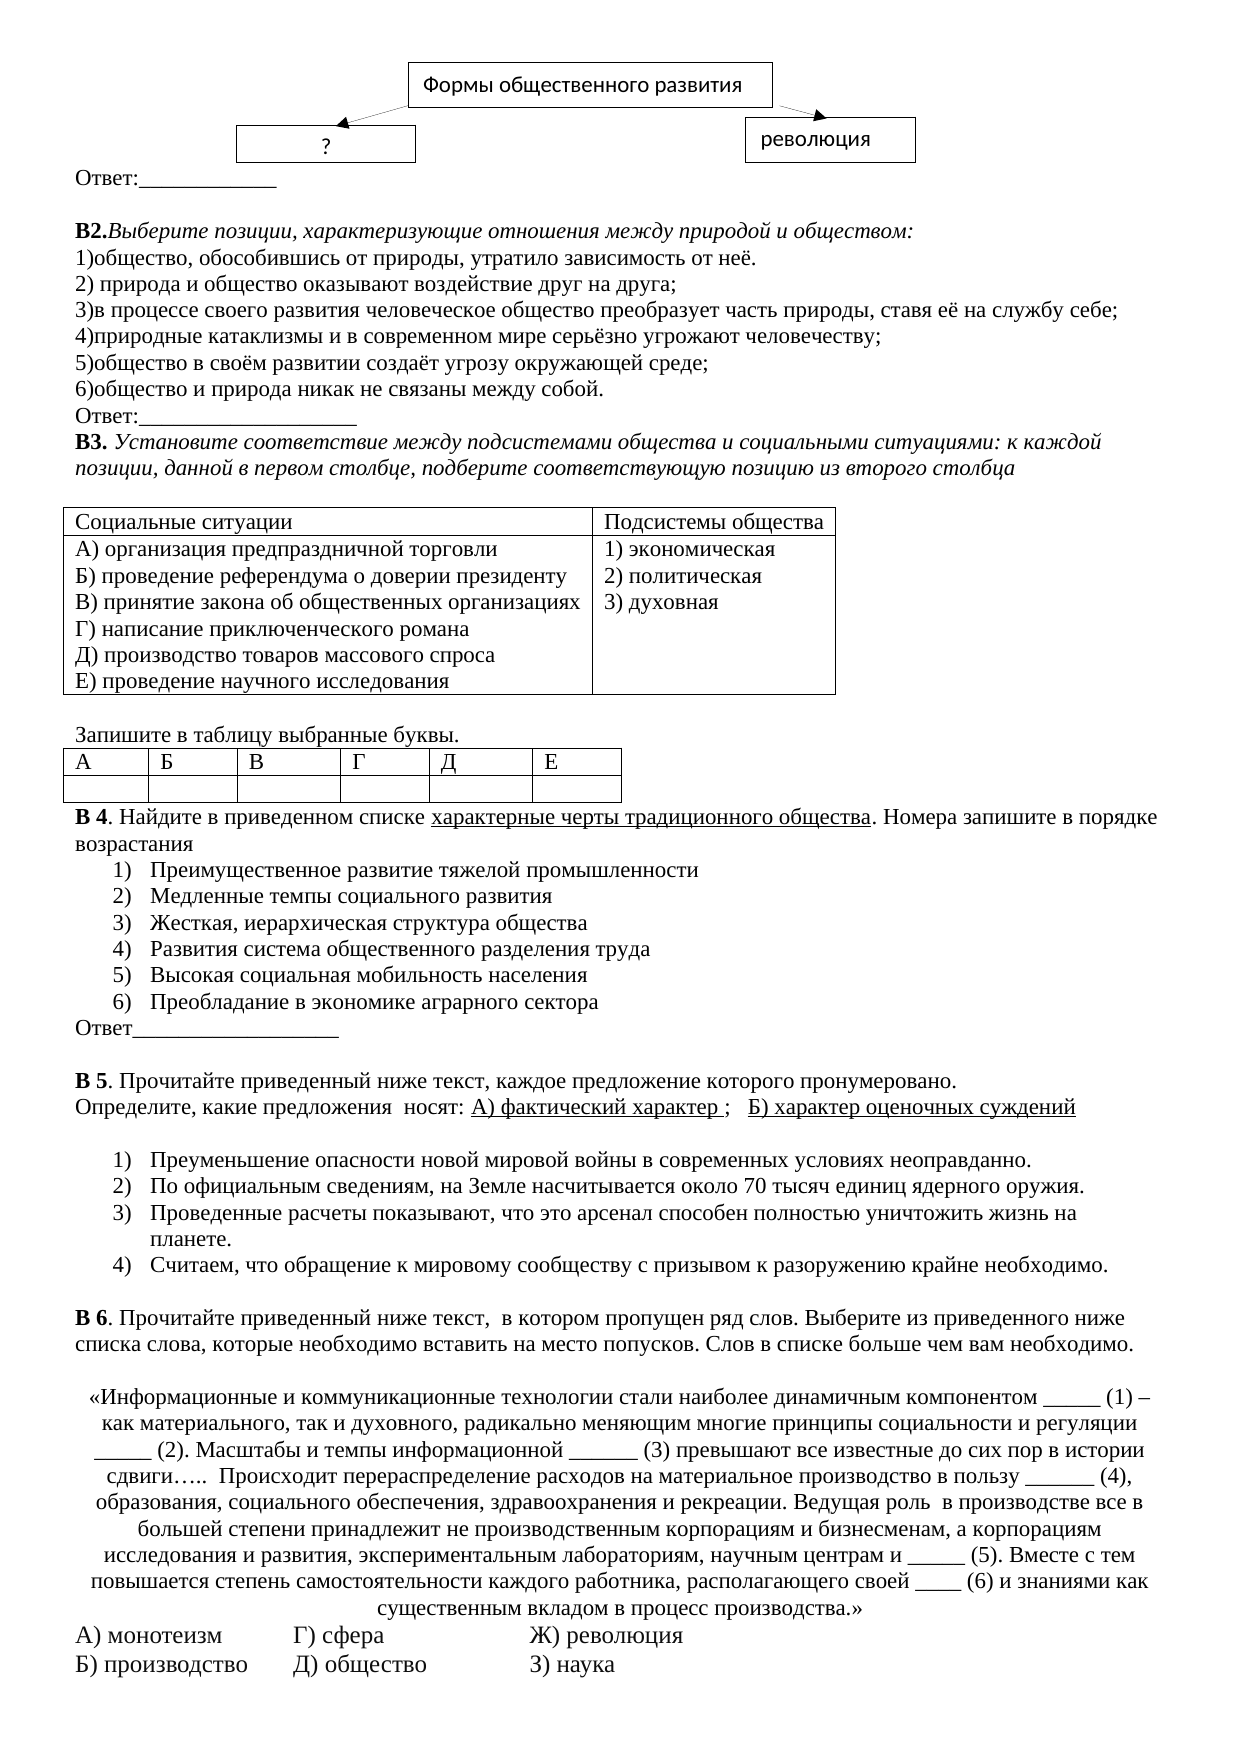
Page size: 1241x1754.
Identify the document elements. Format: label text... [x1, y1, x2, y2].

text Запишите в таблицу выбранные буквы. [75, 721, 1165, 747]
table_header Д [430, 749, 532, 775]
table_cell [341, 776, 429, 802]
list Высокая социальная мобильность населения [112, 961, 1165, 988]
table_header Г [341, 749, 429, 775]
text В2.Выберите позиции, характеризующие отношения между природой и обществом: [75, 217, 1165, 243]
list Жесткая, иерархическая структура общества [112, 909, 1165, 935]
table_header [282, 1620, 518, 1695]
text Определите, какие предложения носят: А) фактический характер ; Б) характер оценочных суждений [75, 1093, 1165, 1119]
text «Информационные и коммуникационные технологии стали наиболее динамичным компонентом _____ (1) – как материального, так и духовного, радикально меняющим многие принципы социальности и регуляции _____ (2). Масштабы и темпы информационной ______ (3) превышают все известные до сих пор в истории сдвиги….. Происходит перераспределение расходов на материальное производство в пользу ______ (4), образования, социального обеспечения, здравоохранения и рекреации. Ведущая роль в производстве все в большей степени принадлежит не производственным корпорациям и бизнесменам, а корпорациям исследования и развития, экспериментальным лабораториям, научным центрам и _____ (5). Вместе с тем повышается степень самостоятельности каждого работника, располагающего своей ____ (6) и знаниями как существенным вкладом в процесс производства.» [75, 1383, 1165, 1620]
table_cell 1) экономическая 2) политическая 3) духовная [593, 536, 835, 694]
text В 4. Найдите в приведенном списке характерные черты традиционного общества. Номера запишите в порядке возрастания [75, 803, 1165, 856]
text 4)природные катаклизмы и в современном мире серьёзно угрожают человечеству; [75, 323, 1165, 349]
text Ответ:____________ [75, 164, 1165, 191]
table_cell [149, 776, 237, 802]
list Проведенные расчеты показывают, что это арсенал способен полностью уничтожить жизнь на планете. [112, 1198, 1165, 1251]
text 1)общество, обособившись от природы, утратило зависимость от неё. [75, 243, 1165, 270]
table_cell [64, 776, 148, 802]
text 5)общество в своём развитии создаёт угрозу окружающей среде; [75, 349, 1165, 375]
table_cell А) организация предпраздничной торговли Б) проведение референдума о доверии президенту В) принятие закона об общественных организациях Г) написание приключенческого романа Д) производство товаров массового спроса Е) проведение научного исследования [64, 536, 592, 694]
table_header А [64, 749, 148, 775]
table_cell [238, 776, 340, 802]
list По официальным сведениям, на Земле насчитывается около 70 тысяч единиц ядерного оружия. [112, 1172, 1165, 1198]
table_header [64, 1620, 282, 1695]
text Ответ:___________________ [75, 402, 1165, 428]
list Преуменьшение опасности новой мировой войны в современных условиях неоправданно. [112, 1146, 1165, 1172]
table_header Социальные ситуации [64, 508, 592, 534]
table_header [518, 1620, 754, 1695]
text В 6. Прочитайте приведенный ниже текст, в котором пропущен ряд слов. Выберите из приведенного ниже списка слова, которые необходимо вставить на место попусков. Слов в списке больше чем вам необходимо. [75, 1304, 1165, 1357]
text В 5. Прочитайте приведенный ниже текст, каждое предложение которого пронумеровано. [75, 1067, 1165, 1093]
list Преобладание в экономике аграрного сектора [112, 988, 1165, 1014]
text 3)в процессе своего развития человеческое общество преобразует часть природы, ставя её на службу себе; [75, 296, 1165, 323]
table_header Е [533, 749, 621, 775]
table_header Подсистемы общества [593, 508, 835, 534]
table_cell [430, 776, 532, 802]
text 2) природа и общество оказывают воздействие друг на друга; [75, 270, 1165, 296]
text 6)общество и природа никак не связаны между собой. [75, 375, 1165, 402]
text Ответ__________________ [75, 1014, 1165, 1040]
text В3. Установите соответствие между подсистемами общества и социальными ситуациями: к каждой позиции, данной в первом столбце, подберите соответствующую позицию из второго столбца [75, 428, 1165, 481]
table_cell [533, 776, 621, 802]
list Преимущественное развитие тяжелой промышленности [112, 856, 1165, 882]
list Медленные темпы социального развития [112, 882, 1165, 909]
table_header В [238, 749, 340, 775]
list Считаем, что обращение к мировому сообществу с призывом к разоружению крайне необходимо. [112, 1251, 1165, 1278]
table_header Б [149, 749, 237, 775]
list Развития система общественного разделения труда [112, 935, 1165, 961]
